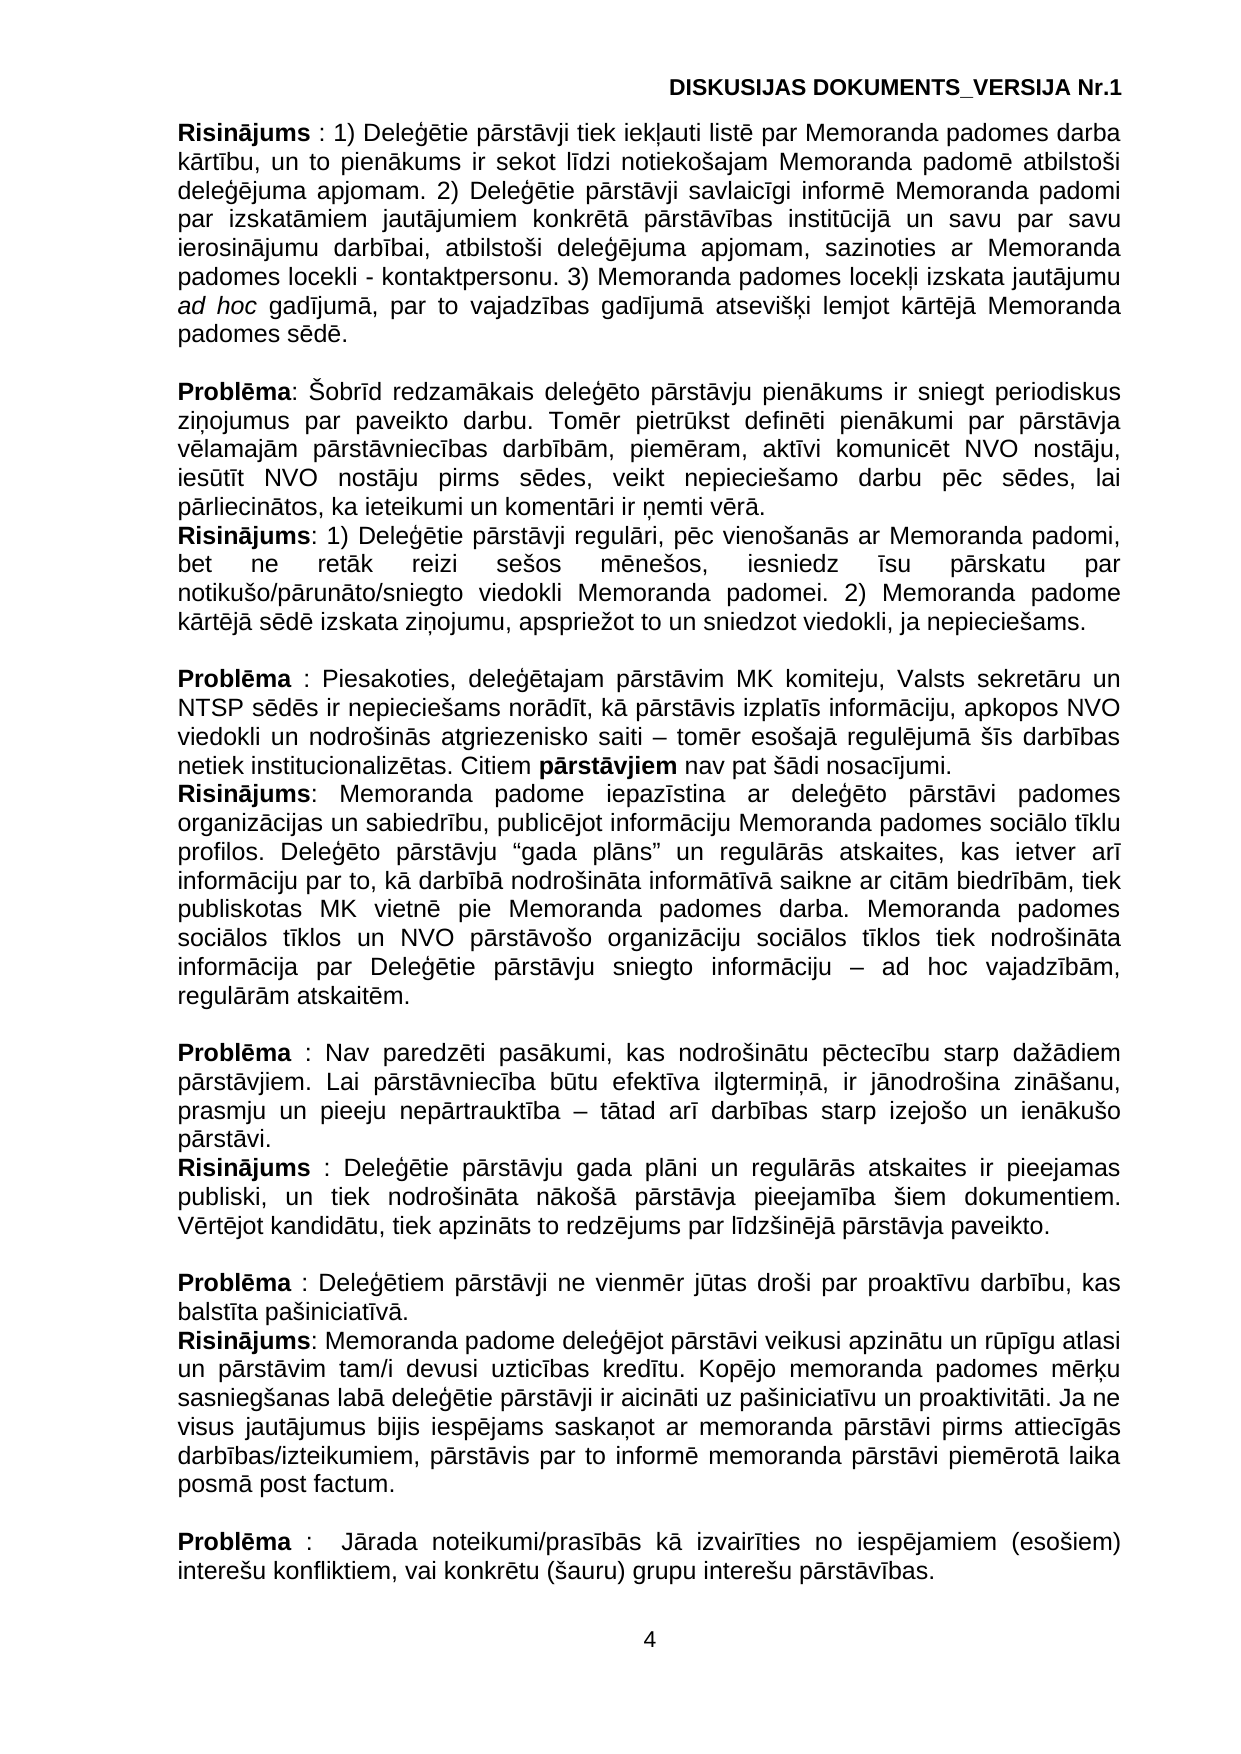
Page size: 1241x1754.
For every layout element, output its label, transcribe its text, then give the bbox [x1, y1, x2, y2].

text Risinājums : Deleģētie pārstāvju gada plāni un regulārās atskaites ir pieejamas publiski, un tiek nodrošināta nākošā pārstāvja pieejamība šiem dokumentiem. Vērtējot kandidātu, tiek apzināts to redzējums par līdzšinējā pārstāvja paveikto. [177, 1153, 1122, 1239]
text Risinājums: Memoranda padome deleģējot pārstāvi veikusi apzinātu un rūpīgu atlasi un pārstāvim tam/i devusi uzticības kredītu. Kopējo memoranda padomes mērķu sasniegšanas labā deleģētie pārstāvji ir aicināti uz pašiniciatīvu un proaktivitāti. Ja ne visus jautājumus bijis iespējams saskaņot ar memoranda pārstāvi pirms attiecīgās darbības/izteikumiem, pārstāvis par to informē memoranda pārstāvi piemērotā laika posmā post factum. [177, 1326, 1122, 1498]
text Problēma: Šobrīd redzamākais deleģēto pārstāvju pienākums ir sniegt periodiskus ziņojumus par paveikto darbu. Tomēr pietrūkst definēti pienākumi par pārstāvja vēlamajām pārstāvniecības darbībām, piemēram, aktīvi komunicēt NVO nostāju, iesūtīt NVO nostāju pirms sēdes, veikt nepieciešamo darbu pēc sēdes, lai pārliecinātos, ka ieteikumi un komentāri ir ņemti vērā. [177, 377, 1122, 521]
text Risinājums: 1) Deleģētie pārstāvji regulāri, pēc vienošanās ar Memoranda padomi, bet ne retāk reizi sešos mēnešos, iesniedz īsu pārskatu par notikušo/pārunāto/sniegto viedokli Memoranda padomei. 2) Memoranda padome kārtējā sēdē izskata ziņojumu, apspriežot to un sniedzot viedokli, ja nepieciešams. [177, 521, 1122, 636]
text Problēma : Nav paredzēti pasākumi, kas nodrošinātu pēctecību starp dažādiem pārstāvjiem. Lai pārstāvniecība būtu efektīva ilgtermiņā, ir jānodrošina zināšanu, prasmju un pieeju nepārtrauktība – tātad arī darbības starp izejošo un ienākušo pārstāvi. [177, 1038, 1122, 1153]
text Problēma : Jārada noteikumi/prasībās kā izvairīties no iespējamiem (esošiem) interešu konfliktiem, vai konkrētu (šauru) grupu interešu pārstāvības. [177, 1527, 1122, 1584]
text Risinājums : 1) Deleģētie pārstāvji tiek iekļauti listē par Memoranda padomes darba kārtību, un to pienākums ir sekot līdzi notiekošajam Memoranda padomē atbilstoši deleģējuma apjomam. 2) Deleģētie pārstāvji savlaicīgi informē Memoranda padomi par izskatāmiem jautājumiem konkrētā pārstāvības institūcijā un savu par savu ierosinājumu darbībai, atbilstoši deleģējuma apjomam, sazinoties ar Memoranda padomes locekli - kontaktpersonu. 3) Memoranda padomes locekļi izskata jautājumu ad hoc gadījumā, par to vajadzības gadījumā atsevišķi lemjot kārtējā Memoranda padomes sēdē. [177, 118, 1122, 348]
text Risinājums: Memoranda padome iepazīstina ar deleģēto pārstāvi padomes organizācijas un sabiedrību, publicējot informāciju Memoranda padomes sociālo tīklu profilos. Deleģēto pārstāvju “gada plāns” un regulārās atskaites, kas ietver arī informāciju par to, kā darbībā nodrošināta informātīvā saikne ar citām biedrībām, tiek publiskotas MK vietnē pie Memoranda padomes darba. Memoranda padomes sociālos tīklos un NVO pārstāvošo organizāciju sociālos tīklos tiek nodrošināta informācija par Deleģētie pārstāvju sniegto informāciju – ad hoc vajadzībām, regulārām atskaitēm. [177, 779, 1122, 1009]
text Problēma : Piesakoties, deleģētajam pārstāvim MK komiteju, Valsts sekretāru un NTSP sēdēs ir nepieciešams norādīt, kā pārstāvis izplatīs informāciju, apkopos NVO viedokli un nodrošinās atgriezenisko saiti – tomēr esošajā regulējumā šīs darbības netiek institucionalizētas. Citiem pārstāvjiem nav pat šādi nosacījumi. [177, 664, 1122, 779]
text Problēma : Deleģētiem pārstāvji ne vienmēr jūtas droši par proaktīvu darbību, kas balstīta pašiniciatīvā. [177, 1268, 1122, 1326]
